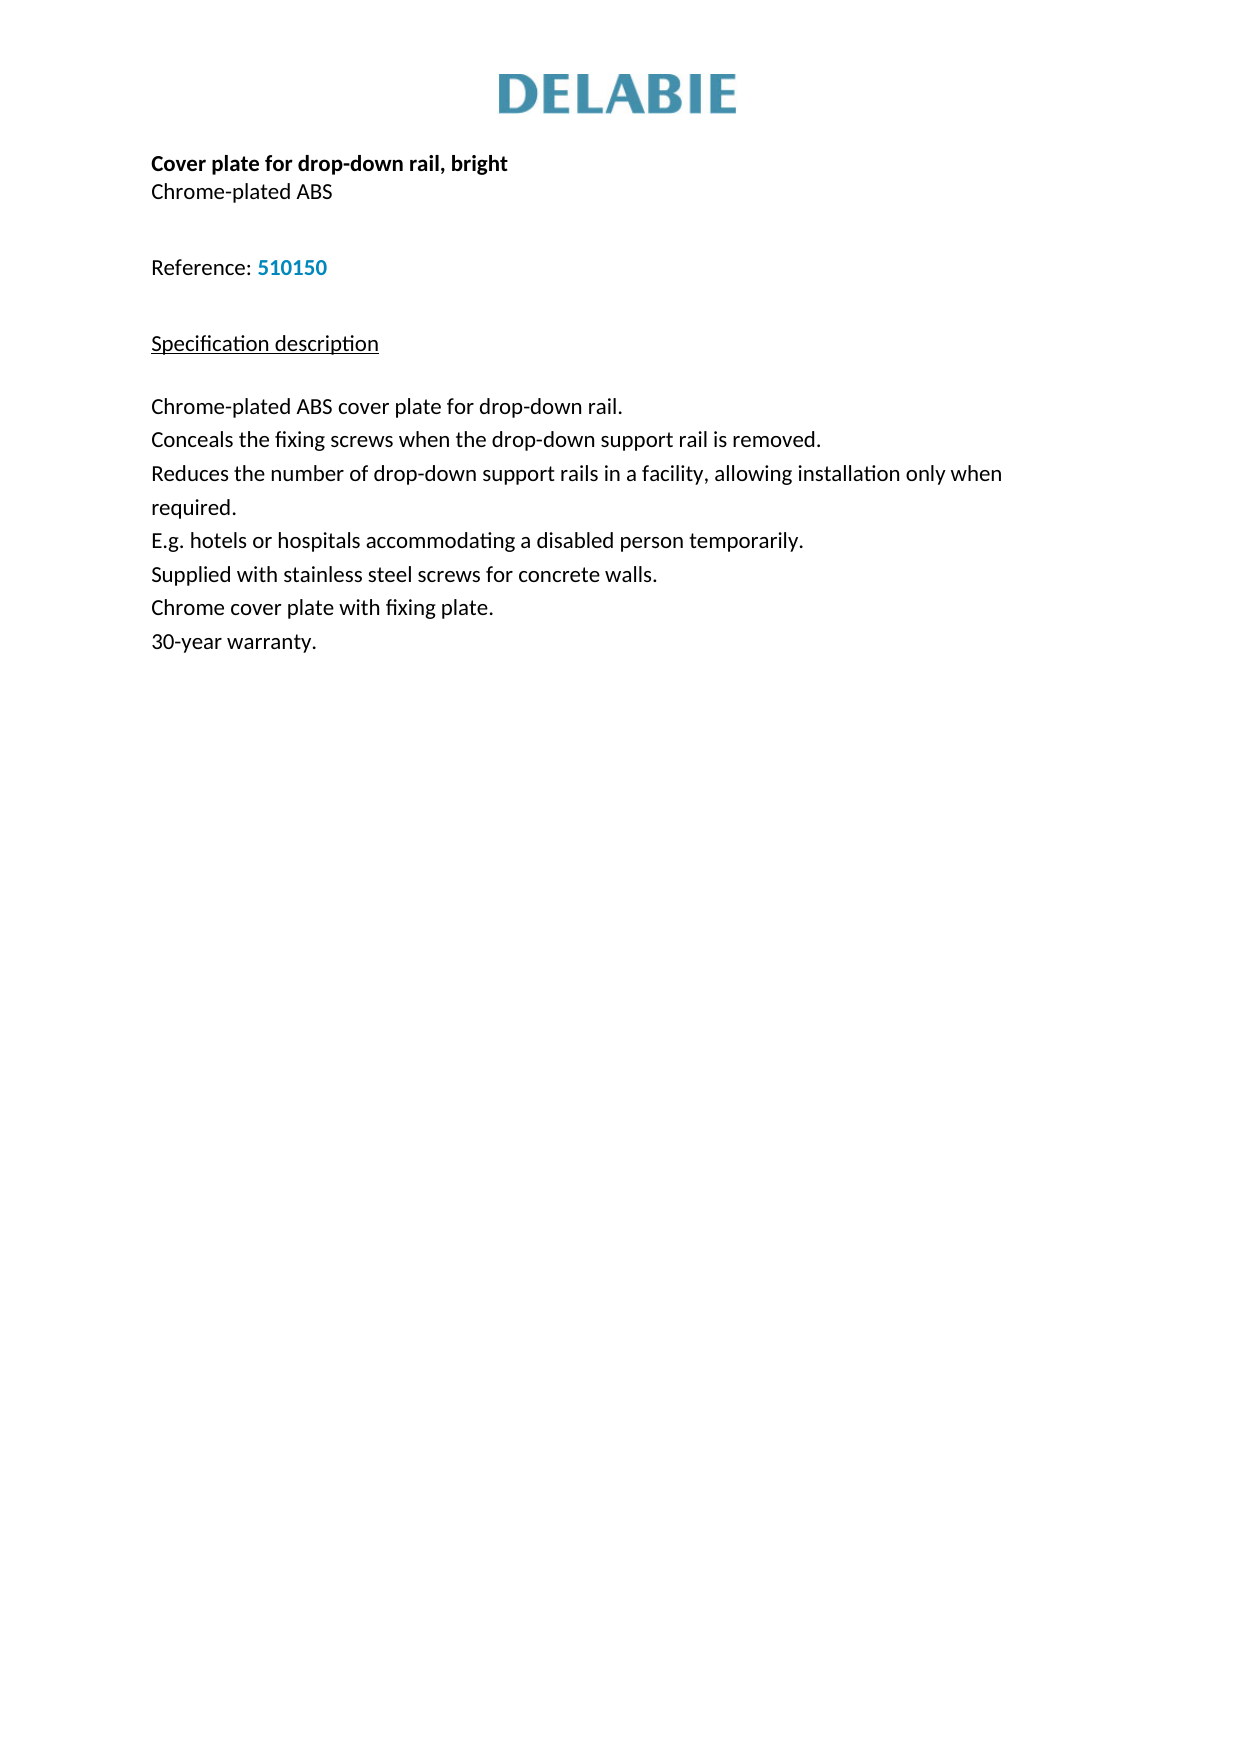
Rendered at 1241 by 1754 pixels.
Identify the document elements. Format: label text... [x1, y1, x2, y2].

text 30-year warranty. [151, 627, 1084, 655]
text Reduces the number of drop-down support rails in a facility, allowing installation only when required. [151, 459, 1084, 521]
text Conceals the fixing screws when the drop-down support rail is removed. [151, 426, 1084, 453]
text Specification description [151, 329, 1084, 357]
text Chrome-plated ABS [151, 177, 1084, 205]
text Reference: 510150 [151, 253, 1084, 281]
text Chrome cover plate with fixing plate. [151, 593, 1084, 621]
text Chrome-plated ABS cover plate for drop-down rail. [151, 392, 1084, 420]
text Cover plate for drop-down rail, bright [151, 149, 1084, 177]
text E.g. hotels or hospitals accommodating a disabled person temporarily. [151, 526, 1084, 554]
picture [497, 74, 738, 114]
text Supplied with stainless steel screws for concrete walls. [151, 560, 1084, 588]
